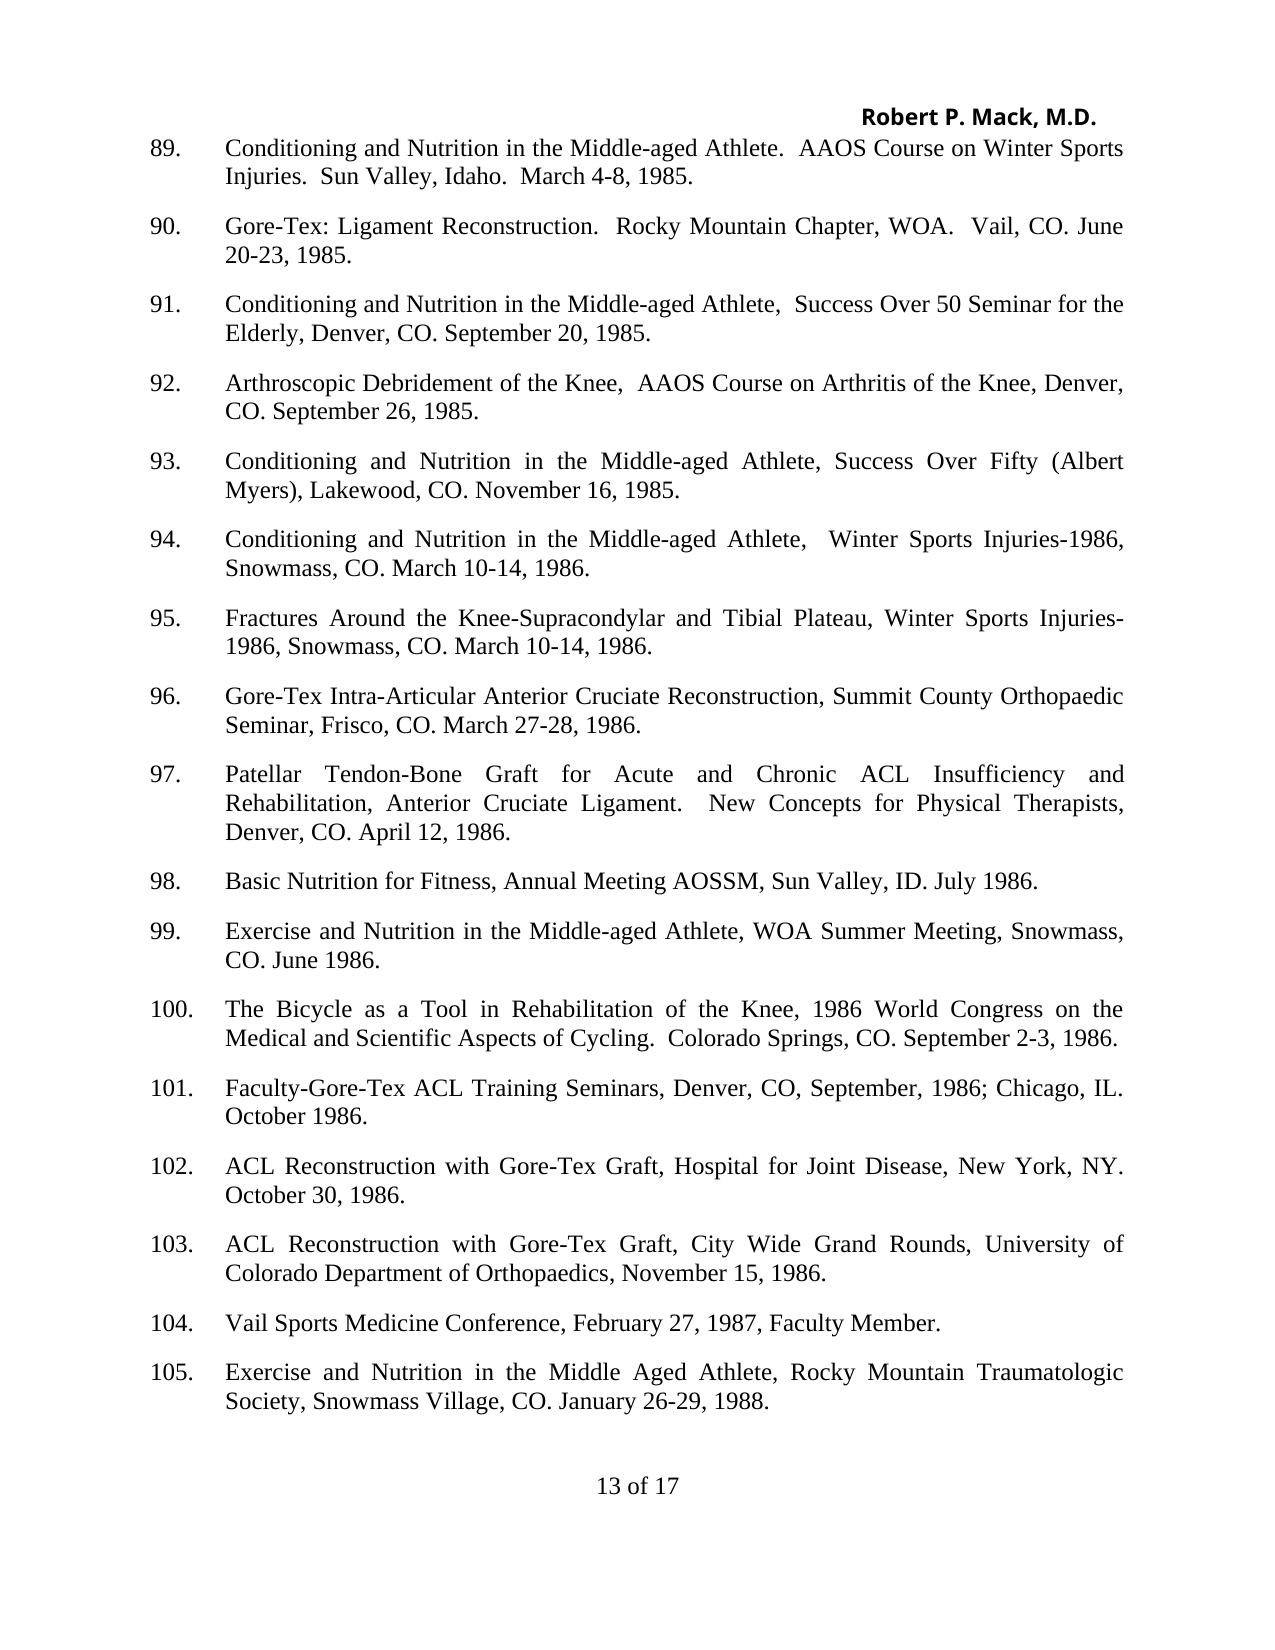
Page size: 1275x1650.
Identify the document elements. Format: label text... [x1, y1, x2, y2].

list Conditioning and Nutrition in the Middle-aged Athlete, Success Over Fifty (Albert Myers), Lakewood, CO. November 16, 1985. [150, 446, 1125, 503]
list Conditioning and Nutrition in the Middle-aged Athlete, Success Over 50 Seminar for the Elderly, Denver, CO. September 20, 1985. [150, 289, 1125, 347]
list Exercise and Nutrition in the Middle Aged Athlete, Rocky Mountain Traumatologic Society, Snowmass Village, CO. January 26-29, 1988. [150, 1357, 1125, 1415]
list Exercise and Nutrition in the Middle-aged Athlete, WOA Summer Meeting, Snowmass, CO. June 1986. [150, 916, 1125, 973]
list Patellar Tendon-Bone Graft for Acute and Chronic ACL Insufficiency and Rehabilitation, Anterior Cruciate Ligament. New Concepts for Physical Therapists, Denver, CO. April 12, 1986. [150, 759, 1125, 846]
list Vail Sports Medicine Conference, February 27, 1987, Faculty Member. [150, 1308, 1125, 1336]
list Conditioning and Nutrition in the Middle-aged Athlete. AAOS Course on Winter Sports Injuries. Sun Valley, Idaho. March 4-8, 1985. [150, 133, 1125, 190]
list Fractures Around the Knee-Supracondylar and Tibial Plateau, Winter Sports Injuries-1986, Snowmass, CO. March 10-14, 1986. [150, 603, 1125, 660]
list Faculty-Gore-Tex ACL Training Seminars, Denver, CO, September, 1986; Chicago, IL. October 1986. [150, 1073, 1125, 1130]
list Arthroscopic Debridement of the Knee, AAOS Course on Arthritis of the Knee, Denver, CO. September 26, 1985. [150, 368, 1125, 425]
list Conditioning and Nutrition in the Middle-aged Athlete, Winter Sports Injuries-1986, Snowmass, CO. March 10-14, 1986. [150, 524, 1125, 582]
list The Bicycle as a Tool in Rehabilitation of the Knee, 1986 World Congress on the Medical and Scientific Aspects of Cycling. Colorado Springs, CO. September 2-3, 1986. [150, 994, 1125, 1052]
list Gore-Tex: Ligament Reconstruction. Rocky Mountain Chapter, WOA. Vail, CO. June 20-23, 1985. [150, 211, 1125, 268]
list ACL Reconstruction with Gore-Tex Graft, Hospital for Joint Disease, New York, NY. October 30, 1986. [150, 1151, 1125, 1208]
list Gore-Tex Intra-Articular Anterior Cruciate Reconstruction, Summit County Orthopaedic Seminar, Frisco, CO. March 27-28, 1986. [150, 681, 1125, 738]
list ACL Reconstruction with Gore-Tex Graft, City Wide Grand Rounds, University of Colorado Department of Orthopaedics, November 15, 1986. [150, 1229, 1125, 1287]
list Basic Nutrition for Fitness, Annual Meeting AOSSM, Sun Valley, ID. July 1986. [150, 866, 1125, 895]
